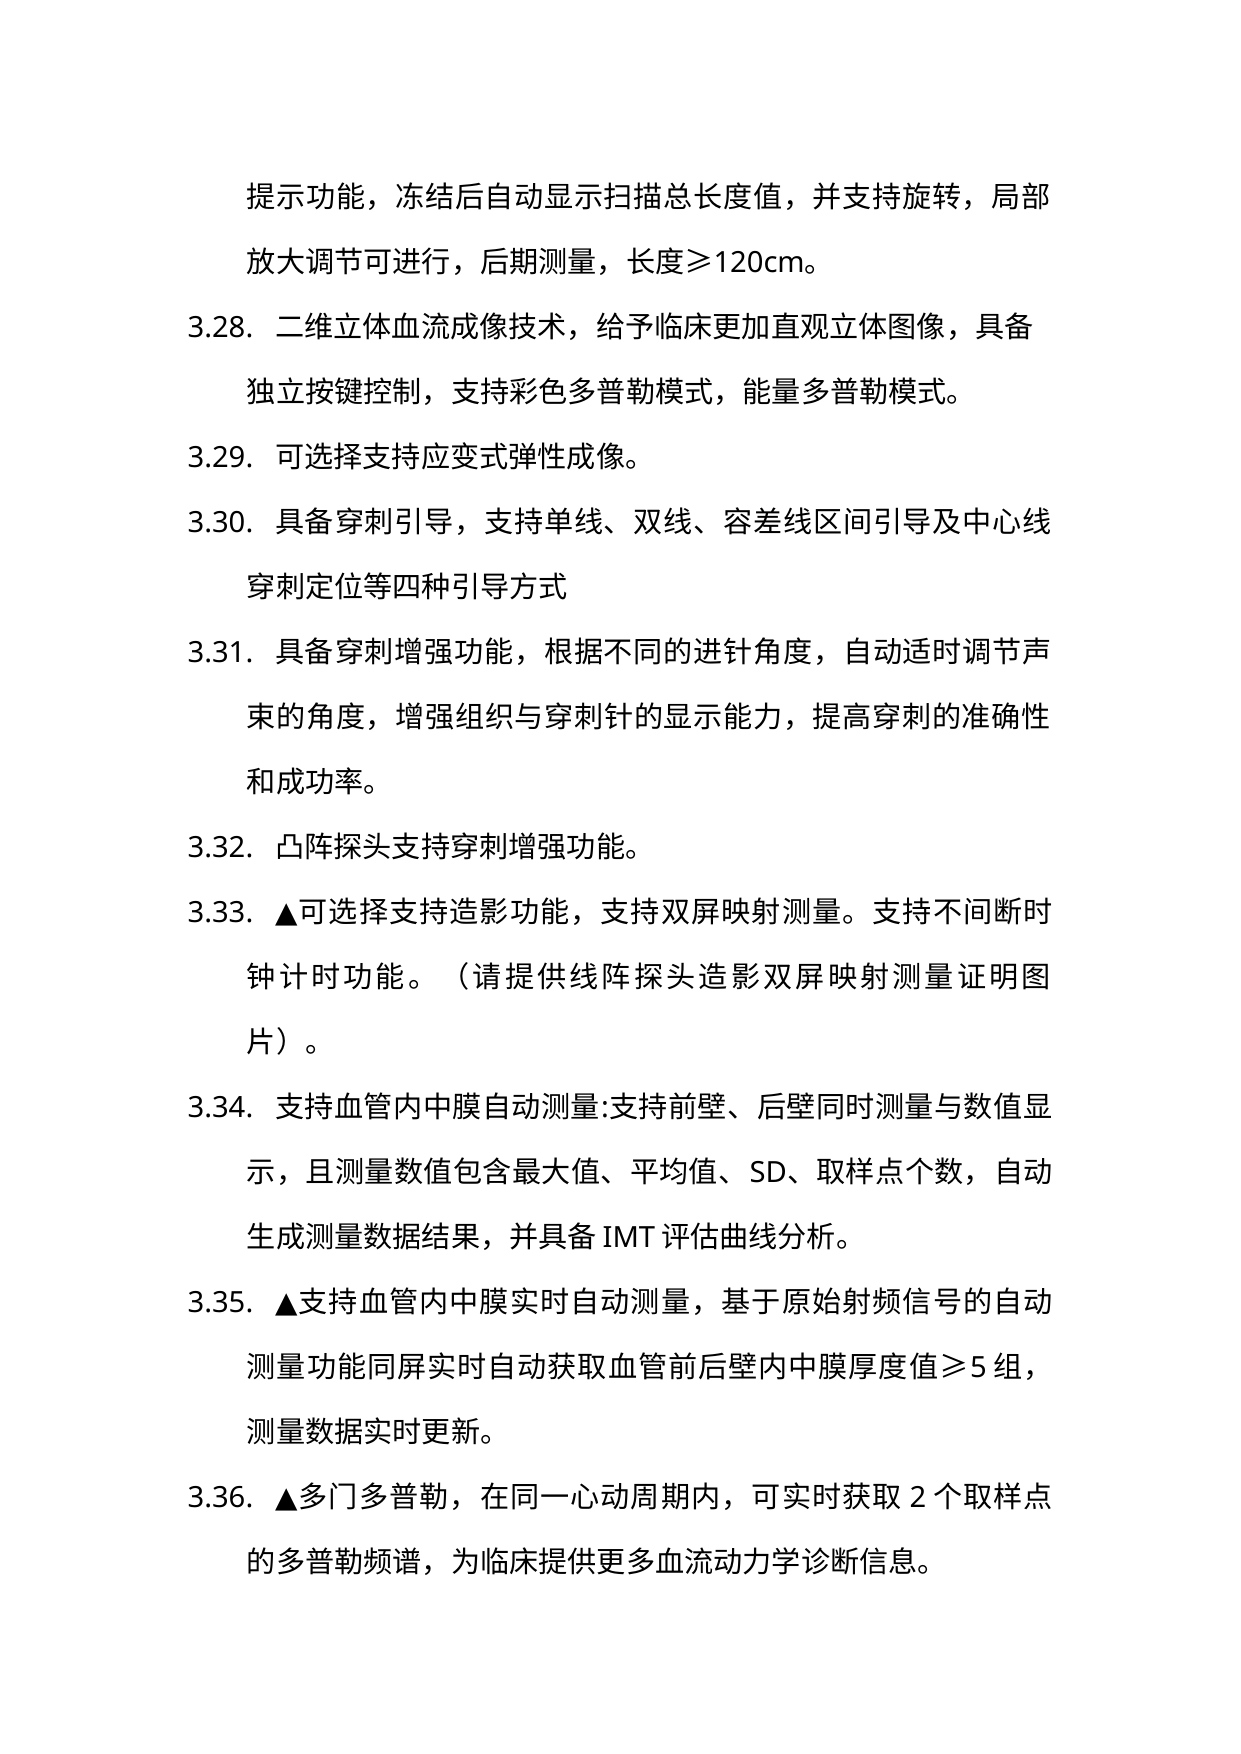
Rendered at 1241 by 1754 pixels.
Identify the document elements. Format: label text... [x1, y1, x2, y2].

list 具备穿刺增强功能，根据不同的进针角度，自动适时调节声束的角度，增强组织与穿刺针的显示能力，提高穿刺的准确性和成功率。 [187, 617, 1053, 812]
list 凸阵探头支持穿刺增强功能。 [187, 812, 1053, 877]
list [187, 162, 1053, 292]
list 二维立体血流成像技术，给予临床更加直观立体图像，具备独立按键控制，支持彩色多普勒模式，能量多普勒模式。 [187, 292, 1053, 422]
list 可选择支持应变式弹性成像。 [187, 422, 1053, 487]
list ▲多门多普勒，在同一心动周期内，可实时获取2个取样点的多普勒频谱，为临床提供更多血流动力学诊断信息。 [187, 1462, 1053, 1592]
list 具备穿刺引导，支持单线、双线、容差线区间引导及中心线穿刺定位等四种引导方式 [187, 487, 1053, 617]
list ▲可选择支持造影功能，支持双屏映射测量。支持不间断时钟计时功能。（请提供线阵探头造影双屏映射测量证明图片）。 [187, 877, 1053, 1072]
list ▲支持血管内中膜实时自动测量，基于原始射频信号的自动测量功能同屏实时自动获取血管前后壁内中膜厚度值≥5组，测量数据实时更新。 [187, 1267, 1053, 1462]
list 支持血管内中膜自动测量:支持前壁、后壁同时测量与数值显示，且测量数值包含最大值、平均值、SD、取样点个数，自动生成测量数据结果，并具备IMT评估曲线分析。 [187, 1072, 1053, 1267]
